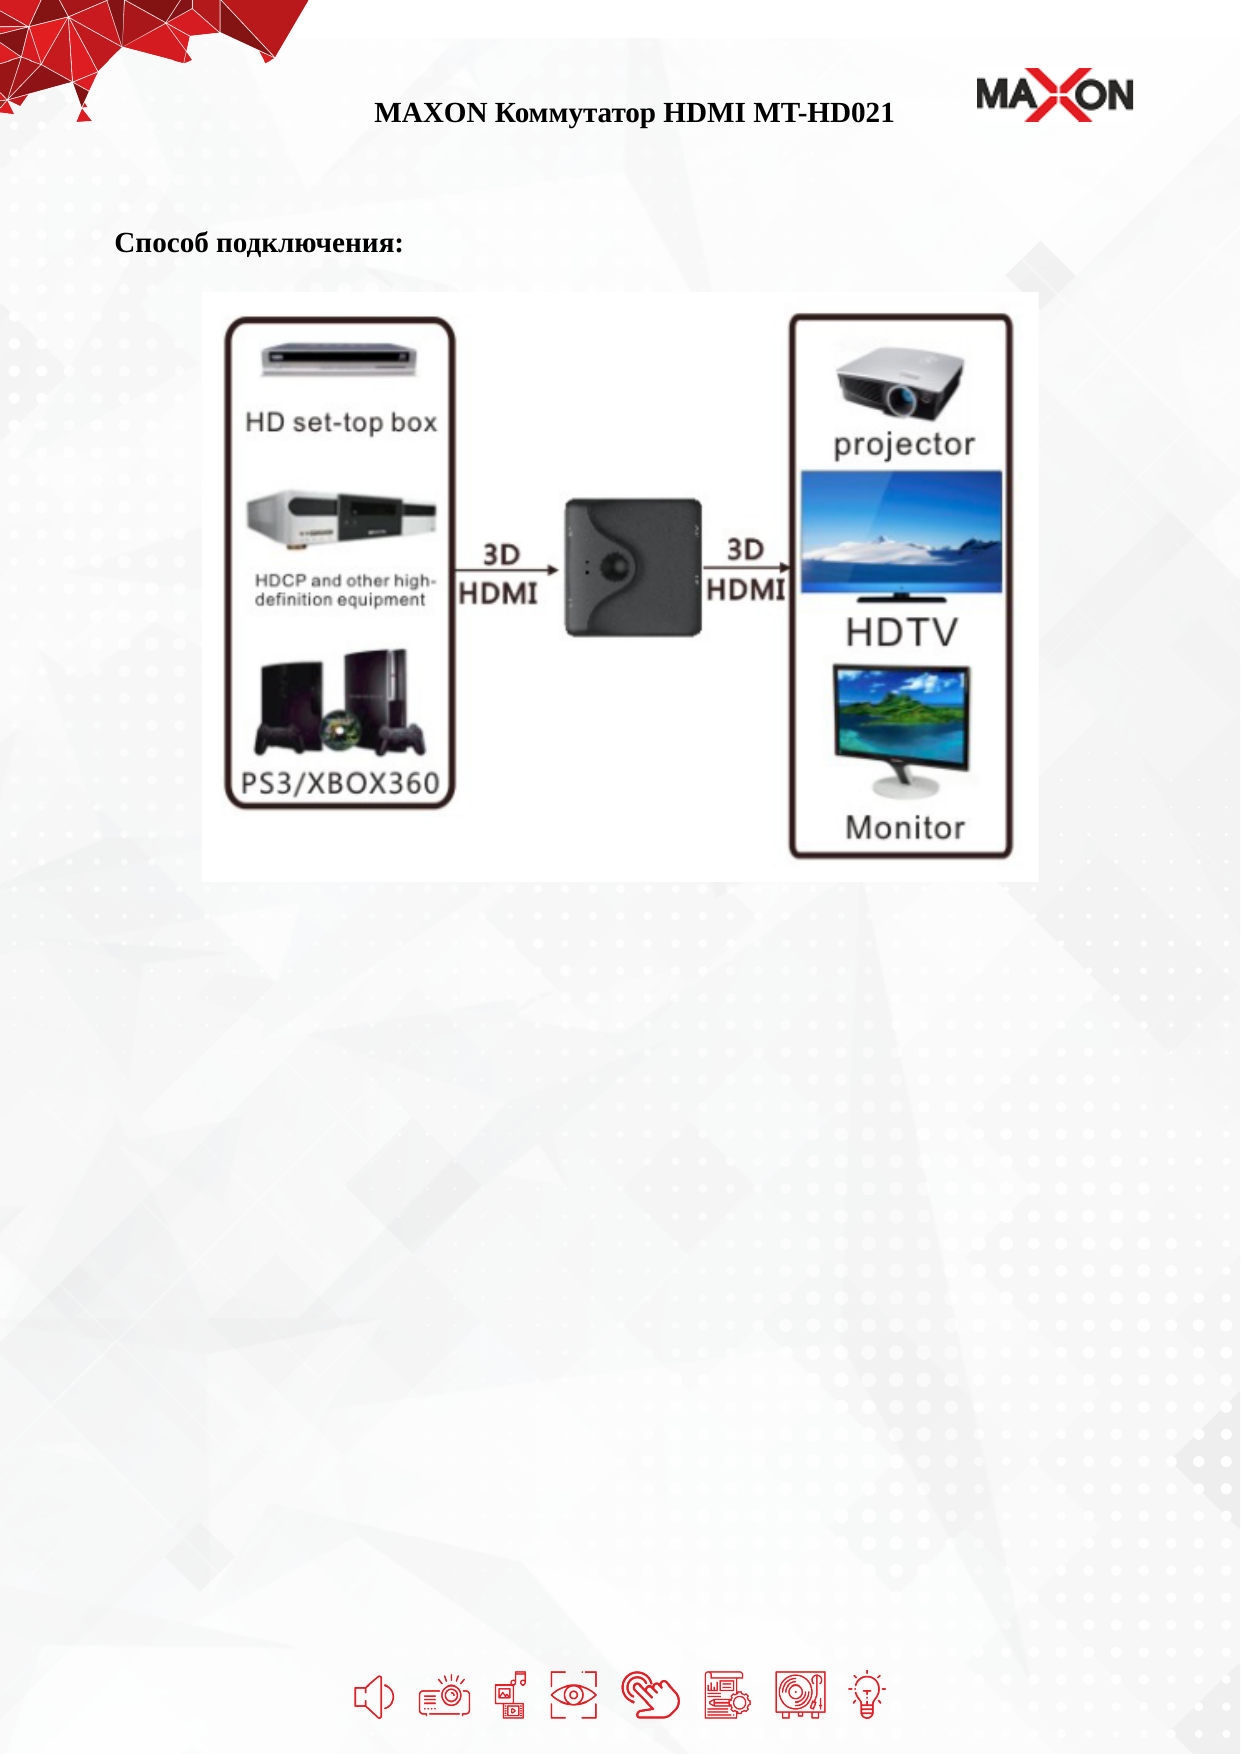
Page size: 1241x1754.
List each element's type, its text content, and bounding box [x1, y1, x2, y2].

picture [0, 0, 1241, 1754]
text Способ подключения: [89, 225, 1152, 259]
